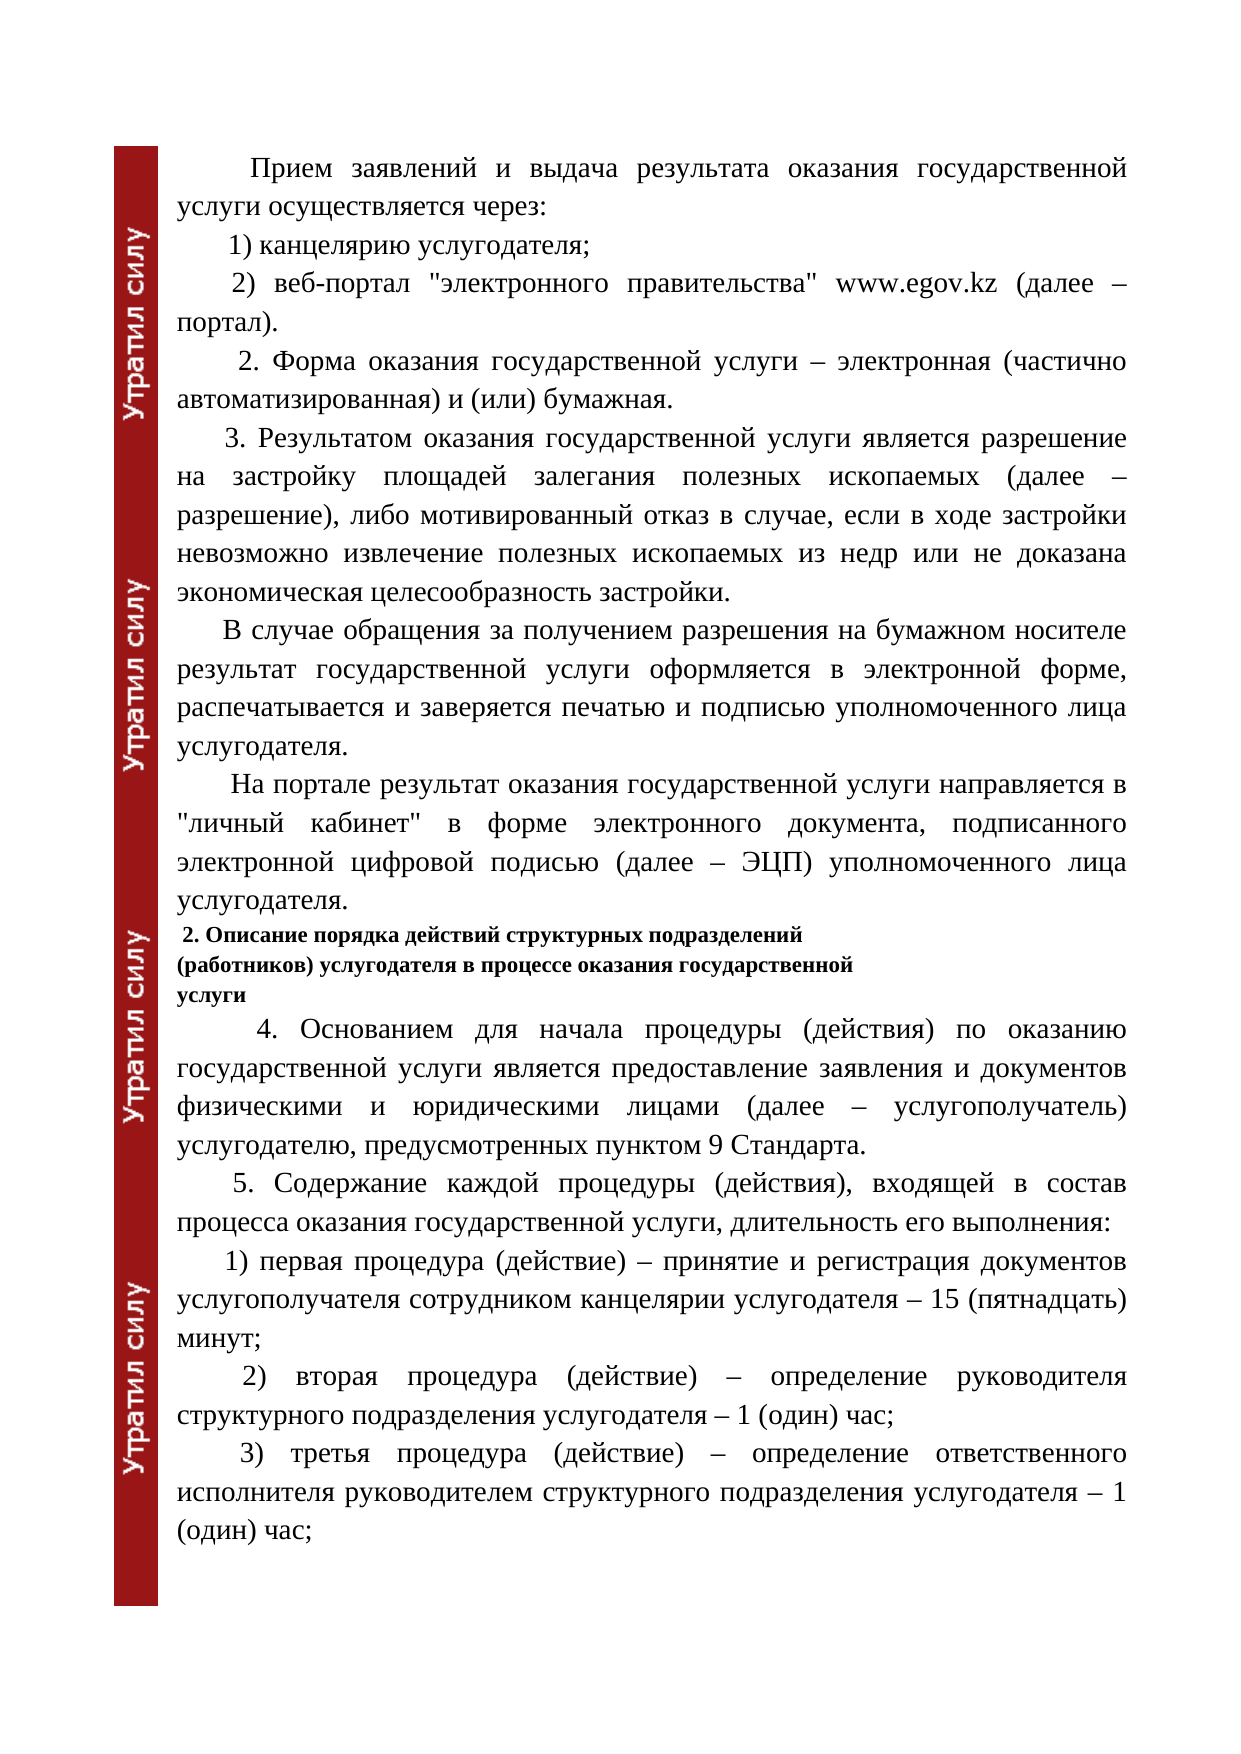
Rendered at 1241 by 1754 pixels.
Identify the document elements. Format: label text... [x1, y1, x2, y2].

text 3. Результатом оказания государственной услуги является разрешение на застройку площадей залегания полезных ископаемых (далее – разрешение), либо мотивированный отказ в случае, если в ходе застройки невозможно извлечение полезных ископаемых из недр или не доказана экономическая целесообразность застройки. [112, 420, 1128, 607]
picture [114, 146, 158, 150]
picture [114, 607, 158, 612]
text 2. Форма оказания государственной услуги – электронная (частично автоматизированная) и (или) бумажная. [112, 343, 1128, 415]
picture [114, 222, 158, 227]
picture [114, 1161, 158, 1166]
text 4. Основанием для начала процедуры (действия) по оказанию государственной услуги является предоставление заявления и документов физическими и юридическими лицами (далее – услугополучатель) услугодателю, предусмотренных пунктом 9 Стандарта. [112, 1011, 1128, 1161]
picture [114, 338, 158, 343]
text 1) первая процедура (действие) – принятие и регистрация документов услугополучателя сотрудником канцелярии услугодателя – 15 (пятнадцать) минут; [112, 1243, 1128, 1353]
text 3) третья процедура (действие) – определение ответственного исполнителя руководителем структурного подразделения услугодателя – 1 (один) час; [112, 1435, 1128, 1546]
text На портале результат оказания государственной услуги направляется в "личный кабинет" в форме электронного документа, подписанного электронной цифровой подисью (далее – ЭЦП) уполномоченного лица услугодателя. [112, 767, 1128, 916]
text В случае обращения за получением разрешения на бумажном носителе результат государственной услуги оформляется в электронной форме, распечатывается и заверяется печатью и подписью уполномоченного лица услугодателя. [112, 612, 1128, 762]
text Прием заявлений и выдача результата оказания государственной услуги осуществляется через: [112, 150, 1128, 222]
text 5. Содержание каждой процедуры (действия), входящей в состав процесса оказания государственной услуги, длительность его выполнения: [112, 1166, 1128, 1238]
picture [114, 261, 158, 266]
text 1) канцелярию услугодателя; [112, 227, 1128, 261]
picture [114, 916, 158, 921]
picture [114, 1353, 158, 1358]
picture [114, 1430, 158, 1435]
picture [114, 1238, 158, 1243]
picture [114, 415, 158, 420]
picture [114, 1546, 158, 1606]
text 2. Описание порядка действий структурных подразделений (работников) услугодателя в процессе оказания государственной услуги [112, 921, 1128, 1008]
text 2) вторая процедура (действие) – определение руководителя структурного подразделения услугодателя – 1 (один) час; [112, 1358, 1128, 1430]
text 2) веб-портал "электронного правительства" www.egov.kz (далее – портал). [112, 266, 1128, 338]
picture [114, 762, 158, 767]
